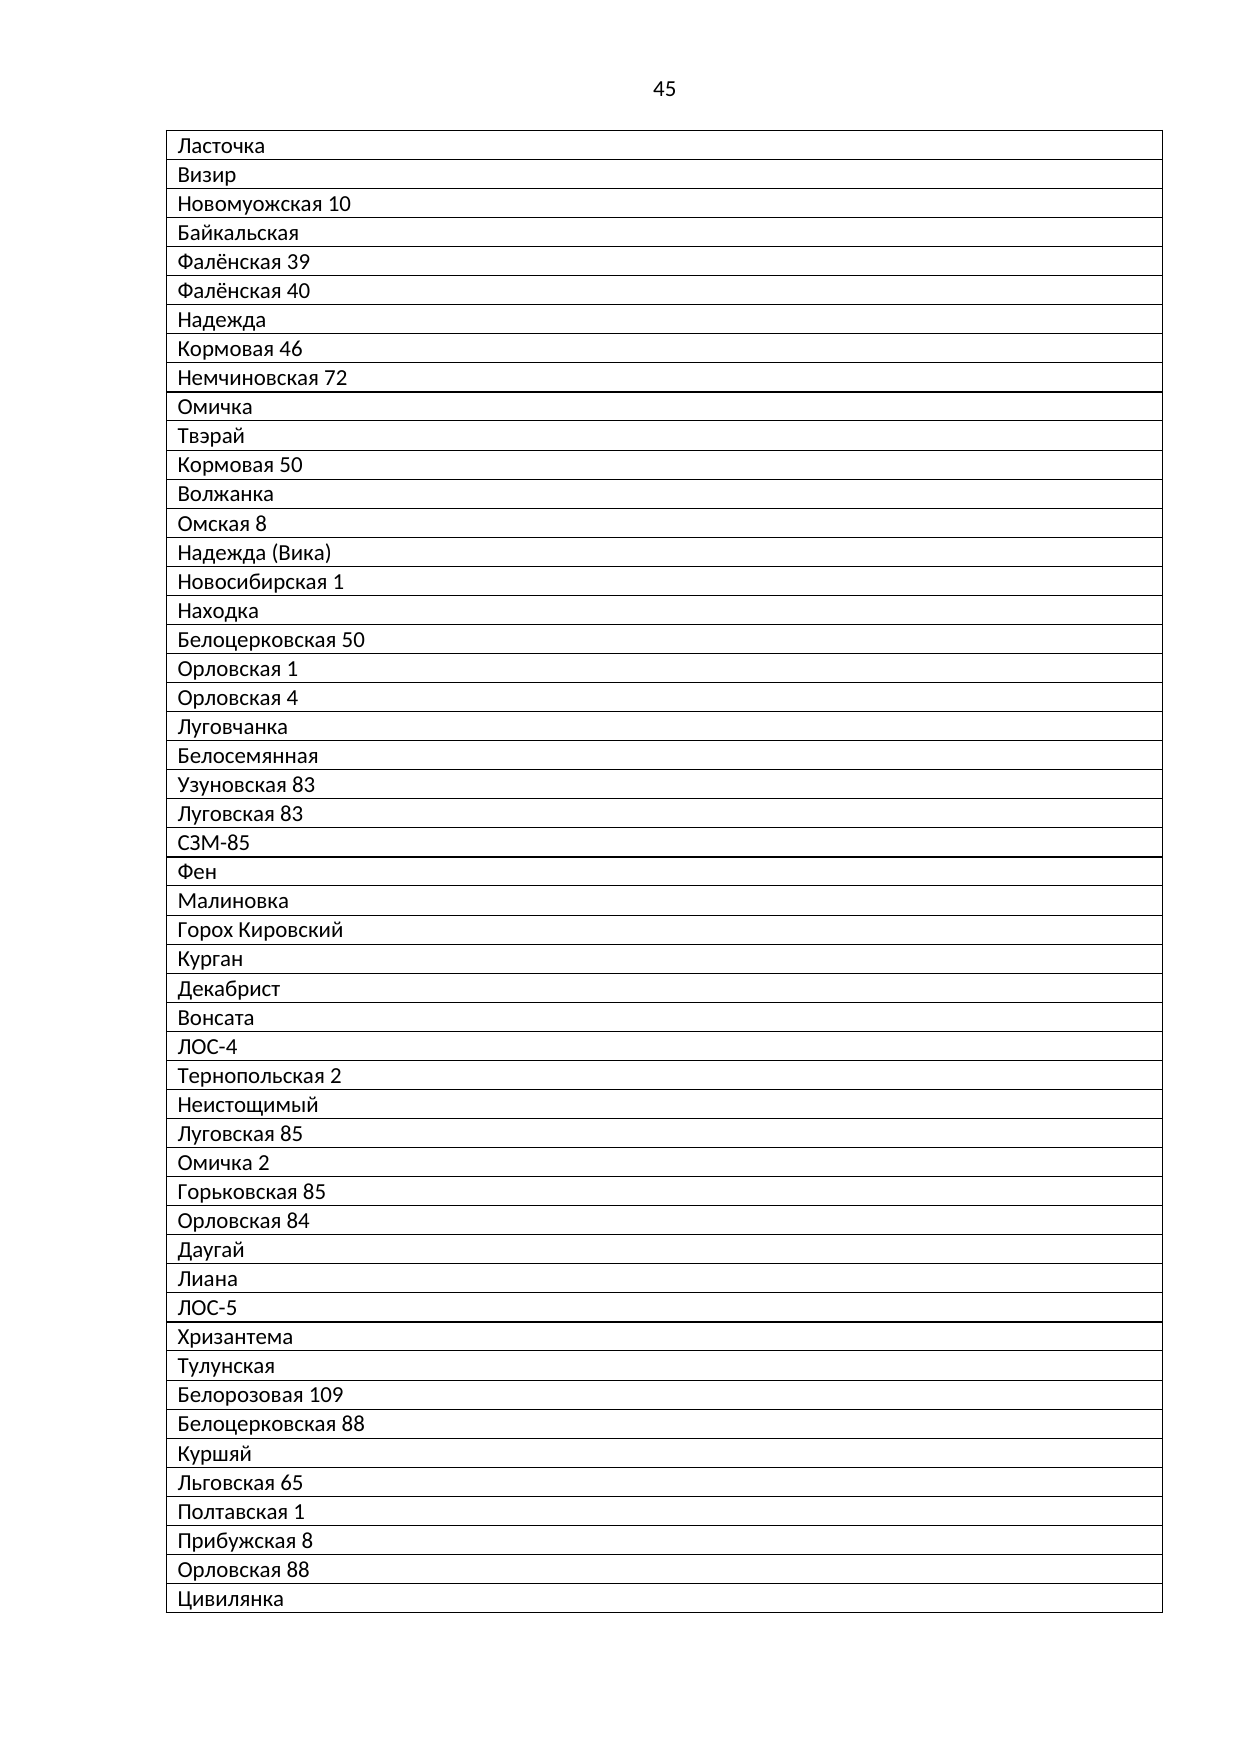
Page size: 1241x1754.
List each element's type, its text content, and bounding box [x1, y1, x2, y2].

table_cell Белоцерковская 88 [167, 1410, 1162, 1438]
table_cell Фен [167, 858, 1162, 885]
table_cell Декабрист [167, 974, 1162, 1002]
table_cell Фалёнская 39 [167, 247, 1162, 275]
table_cell Белоцерковская 50 [167, 625, 1162, 653]
table_cell Байкальская [167, 218, 1162, 246]
table_cell Тулунская [167, 1351, 1162, 1379]
table_cell Новосибирская 1 [167, 567, 1162, 595]
table_cell Омская 8 [167, 509, 1162, 537]
table_cell Даугай [167, 1235, 1162, 1263]
table_cell Омичка 2 [167, 1148, 1162, 1176]
table_cell Прибужская 8 [167, 1526, 1162, 1554]
table_cell Тернопольская 2 [167, 1061, 1162, 1089]
table_cell Новомуожская 10 [167, 189, 1162, 217]
table_cell Неистощимый [167, 1090, 1162, 1118]
table_cell Малиновка [167, 886, 1162, 914]
table_cell Горьковская 85 [167, 1177, 1162, 1205]
table_cell Луговская 83 [167, 799, 1162, 827]
table_cell Цивилянка [167, 1584, 1162, 1612]
table_cell СЗМ-85 [167, 828, 1162, 856]
table_cell Кормовая 50 [167, 451, 1162, 478]
table_cell Твэрай [167, 421, 1162, 449]
table_cell Вонсата [167, 1003, 1162, 1031]
table_cell Надежда (Вика) [167, 538, 1162, 566]
table_cell Волжанка [167, 480, 1162, 508]
table_cell Льговская 65 [167, 1468, 1162, 1496]
table_cell Белосемянная [167, 741, 1162, 769]
table_cell Белорозовая 109 [167, 1381, 1162, 1408]
table_cell Немчиновская 72 [167, 363, 1162, 391]
table_cell Курган [167, 945, 1162, 973]
table_cell Лиана [167, 1264, 1162, 1292]
table_cell Находка [167, 596, 1162, 624]
table_cell Узуновская 83 [167, 770, 1162, 798]
table_cell Орловская 84 [167, 1206, 1162, 1234]
table_cell Хризантема [167, 1323, 1162, 1350]
table_cell Луговская 85 [167, 1119, 1162, 1147]
table_cell ЛОС-5 [167, 1293, 1162, 1321]
table_cell Орловская 4 [167, 683, 1162, 711]
table_cell Ласточка [167, 131, 1162, 159]
table_cell Горох Кировский [167, 916, 1162, 943]
table_cell Надежда [167, 305, 1162, 333]
table_cell Фалёнская 40 [167, 276, 1162, 304]
table_cell Кормовая 46 [167, 334, 1162, 362]
table_cell Куршяй [167, 1439, 1162, 1467]
table_cell Орловская 88 [167, 1555, 1162, 1583]
table_cell Омичка [167, 393, 1162, 420]
table_cell Луговчанка [167, 712, 1162, 740]
table_cell ЛОС-4 [167, 1032, 1162, 1060]
table_cell Полтавская 1 [167, 1497, 1162, 1525]
table_cell Орловская 1 [167, 654, 1162, 682]
table_cell Визир [167, 160, 1162, 188]
